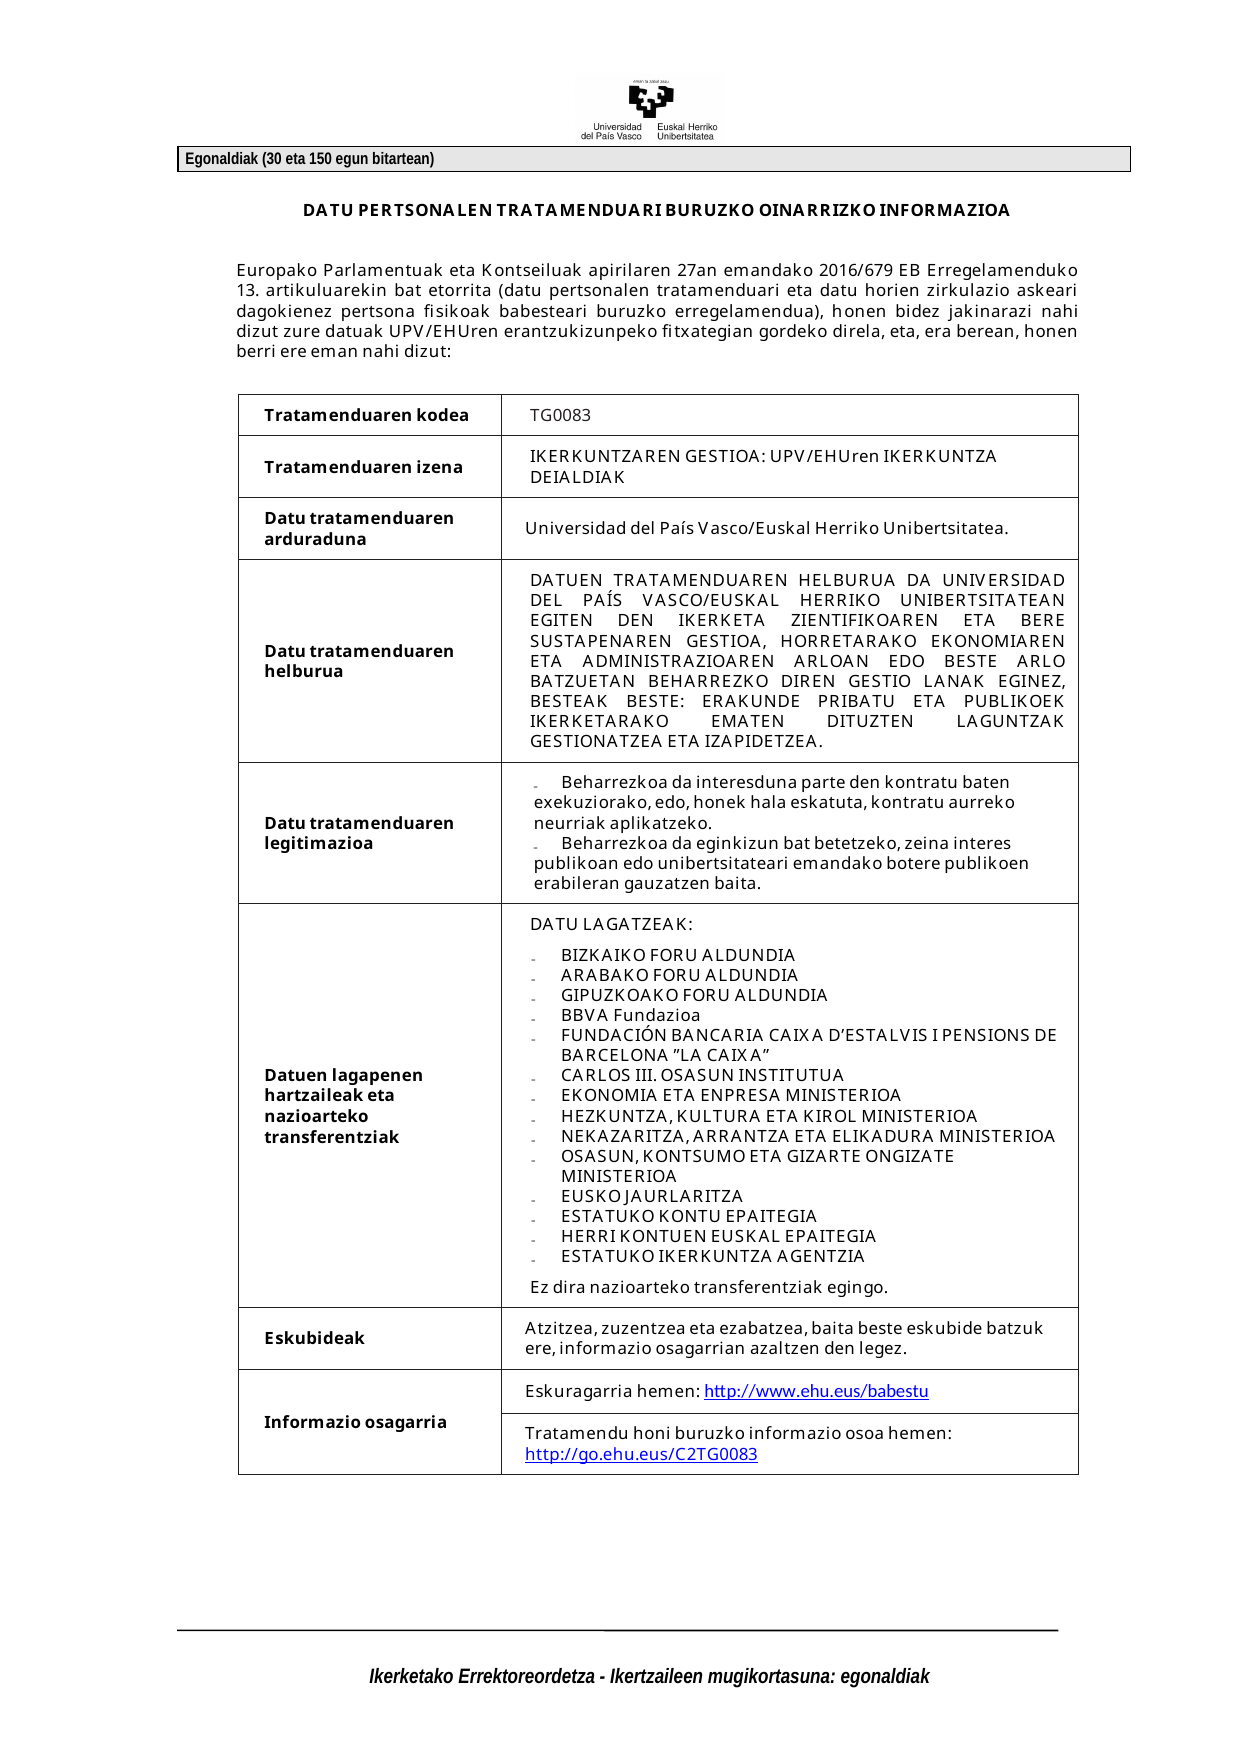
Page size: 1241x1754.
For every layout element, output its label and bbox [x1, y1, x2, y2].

picture [574, 73, 725, 146]
